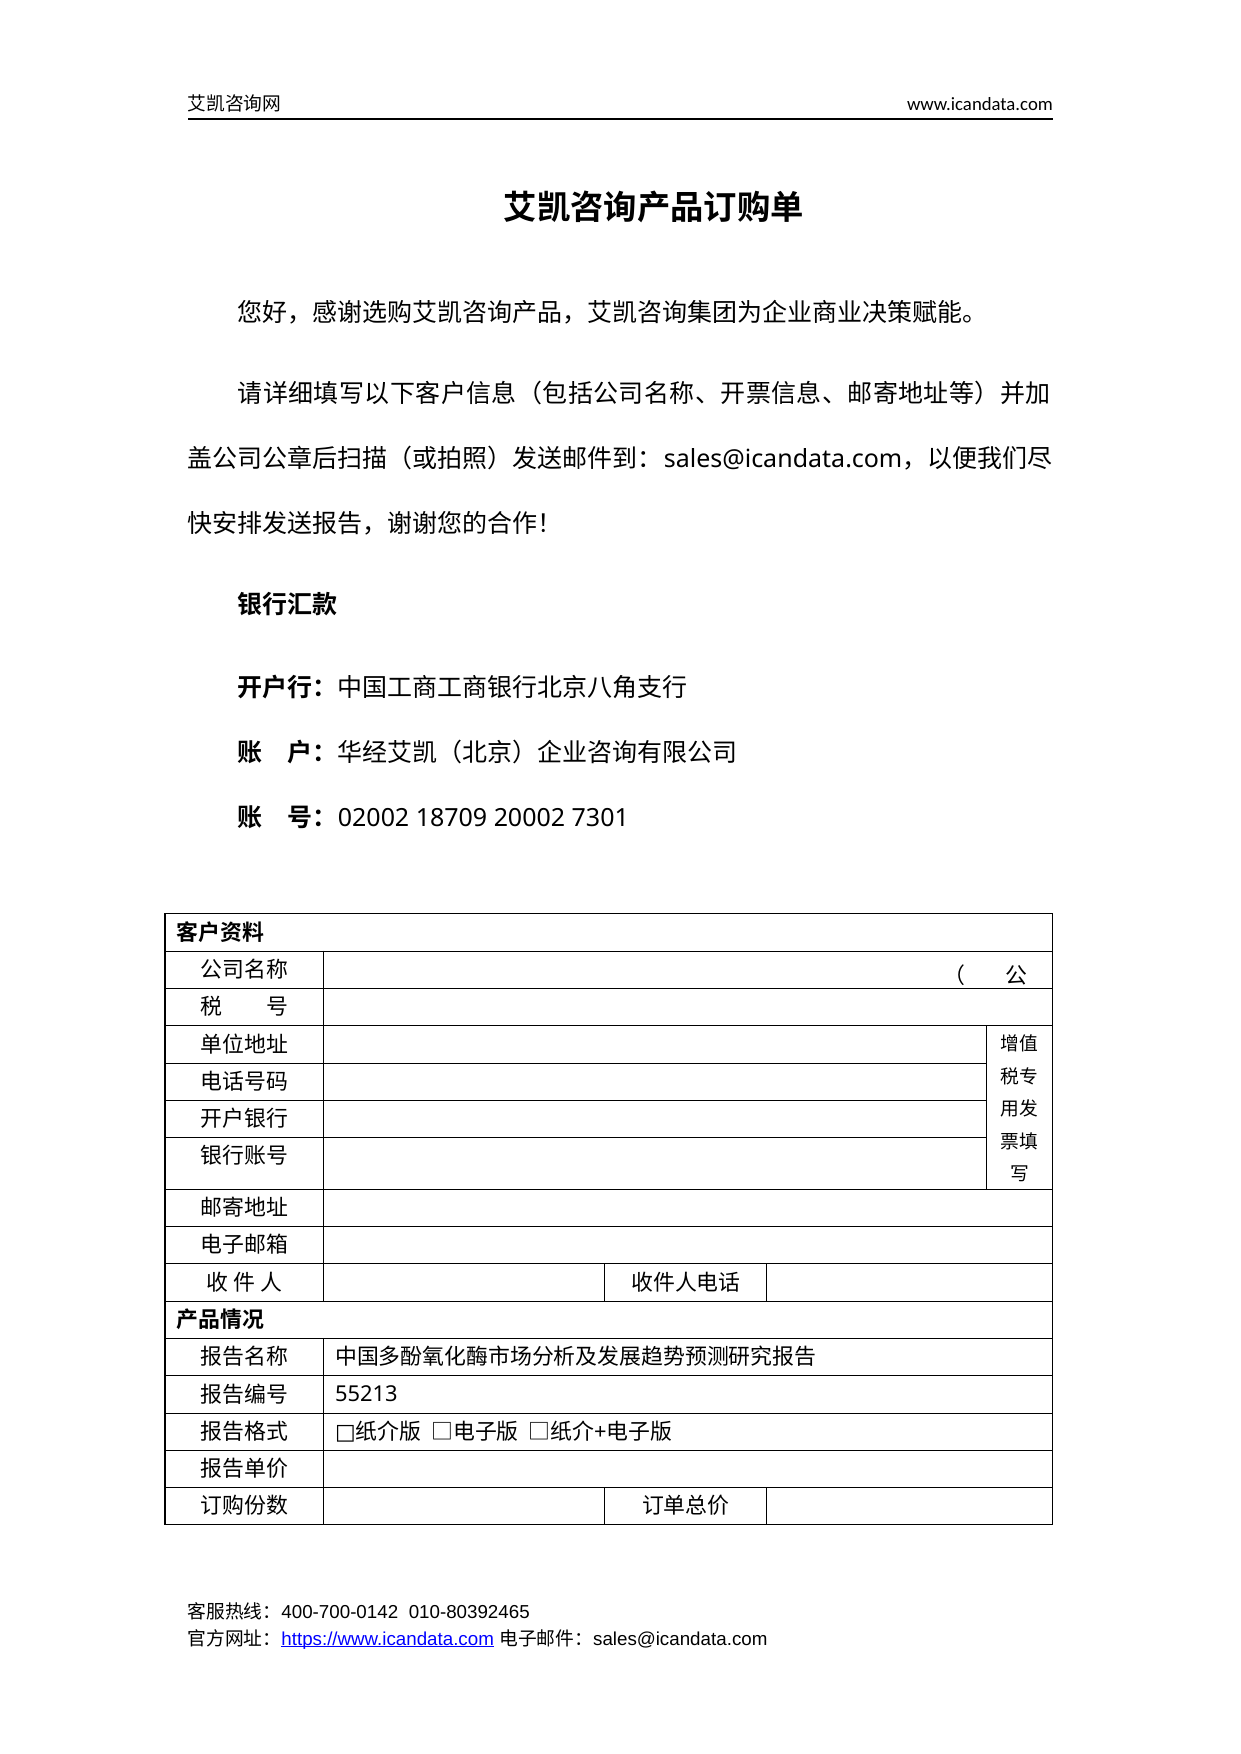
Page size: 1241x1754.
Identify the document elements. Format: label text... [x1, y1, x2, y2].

table_cell 电话号码 [166, 1064, 323, 1100]
table_cell [324, 1138, 986, 1189]
table_cell 订单总价 [605, 1488, 766, 1524]
table_cell 单位地址 [166, 1026, 323, 1062]
text 开户行：中国工商工商银行北京八角支行 [187, 653, 1053, 718]
table_cell [324, 1026, 986, 1062]
table_cell 公司名称 [166, 952, 323, 988]
text 账 户：华经艾凯（北京）企业咨询有限公司 [187, 718, 1053, 783]
table_cell 报告编号 [166, 1376, 323, 1412]
text 账 号：02002 18709 20002 7301 [187, 783, 1053, 848]
table_cell 税 号 [166, 989, 323, 1025]
table_cell [324, 1064, 986, 1100]
table_cell 产品情况 [166, 1302, 1052, 1338]
table_cell [324, 1488, 604, 1524]
table_cell □纸介版 □电子版 □纸介+电子版 [324, 1414, 1052, 1450]
table_cell [324, 1190, 1052, 1226]
table_cell 报告格式 [166, 1414, 323, 1450]
table_cell [324, 1227, 1052, 1263]
table_cell 报告名称 [166, 1339, 323, 1375]
table_cell [324, 989, 1052, 1025]
table_header 客户资料 [166, 914, 1052, 951]
table_cell 银行账号 [166, 1138, 323, 1189]
text 请详细填写以下客户信息（包括公司名称、开票信息、邮寄地址等）并加盖公司公章后扫描（或拍照）发送邮件到：sales@icandata.com，以便我们尽快安排发送报告，谢谢您的合作！ [187, 359, 1053, 554]
table_cell [324, 952, 1052, 988]
table_cell 中国多酚氧化酶市场分析及发展趋势预测研究报告 [324, 1339, 1052, 1375]
table_cell 电子邮箱 [166, 1227, 323, 1263]
table_cell [767, 1264, 1052, 1301]
table_cell 55213 [324, 1376, 1052, 1412]
table_cell 增值税专用发票填写 [987, 1026, 1052, 1189]
table_cell 报告单价 [166, 1451, 323, 1487]
table_cell [324, 1451, 1052, 1487]
table_cell [767, 1488, 1052, 1524]
table_cell 邮寄地址 [166, 1190, 323, 1226]
table_cell 订购份数 [166, 1488, 323, 1524]
table_cell 开户银行 [166, 1101, 323, 1137]
text 艾凯咨询产品订购单 [187, 172, 1053, 237]
table_cell [324, 1264, 604, 1301]
table_cell [324, 1101, 986, 1137]
table_cell 收 件 人 [166, 1264, 323, 1301]
text 您好，感谢选购艾凯咨询产品，艾凯咨询集团为企业商业决策赋能。 [187, 278, 1053, 343]
text 银行汇款 [187, 570, 1053, 635]
table_cell 收件人电话 [605, 1264, 766, 1301]
